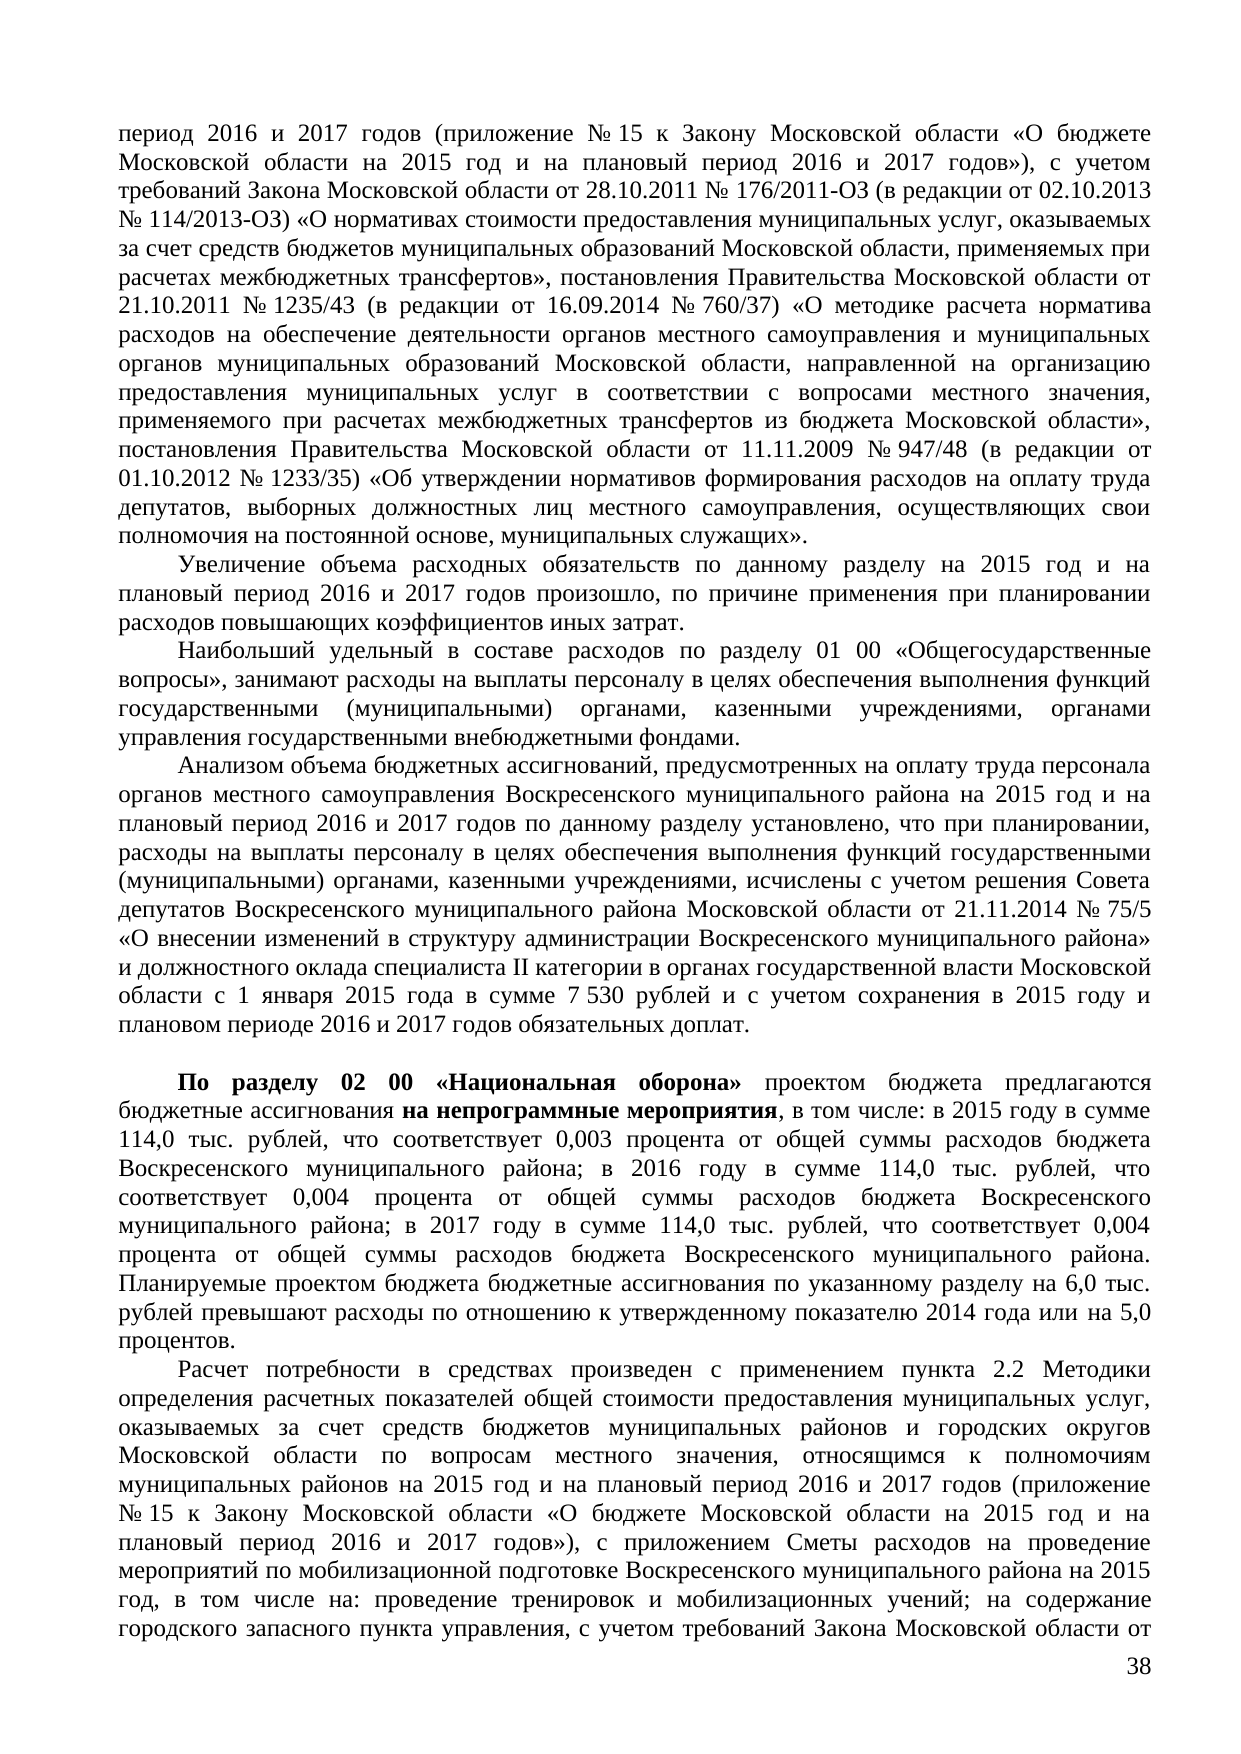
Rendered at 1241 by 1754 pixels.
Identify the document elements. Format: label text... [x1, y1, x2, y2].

text Анализом объема бюджетных ассигнований, предусмотренных на оплату труда персонала органов местного самоуправления Воскресенского муниципального района на 2015 год и на плановый период 2016 и 2017 годов по данному разделу установлено, что при планировании, расходы на выплаты персоналу в целях обеспечения выполнения функций государственными (муниципальными) органами, казенными учреждениями, исчислены с учетом решения Совета депутатов Воскресенского муниципального района Московской области от 21.11.2014 № 75/5 «О внесении изменений в структуру администрации Воскресенского муниципального района» и должностного оклада специалиста II категории в органах государственной власти Московской области c 1 января 2015 года в сумме 7 530 рублей и с учетом сохранения в 2015 году и плановом периоде 2016 и 2017 годов обязательных доплат. [118, 751, 1152, 1038]
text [118, 1354, 1152, 1642]
text По разделу 02 00 «Национальная оборона» проектом бюджета предлагаются бюджетные ассигнования на непрограммные мероприятия, в том числе: в 2015 году в сумме 114,0 тыс. рублей, что соответствует 0,003 процента от общей суммы расходов бюджета Воскресенского муниципального района; в 2016 году в сумме 114,0 тыс. рублей, что соответствует 0,004 процента от общей суммы расходов бюджета Воскресенского муниципального района; в 2017 году в сумме 114,0 тыс. рублей, что соответствует 0,004 процента от общей суммы расходов бюджета Воскресенского муниципального района. Планируемые проектом бюджета бюджетные ассигнования по указанному разделу на 6,0 тыс. рублей превышают расходы по отношению к утвержденному показателю 2014 года или на 5,0 процентов. [118, 1067, 1152, 1354]
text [118, 118, 1152, 549]
text Наибольший удельный в составе расходов по разделу 01 00 «Общегосударственные вопросы», занимают расходы на выплаты персоналу в целях обеспечения выполнения функций государственными (муниципальными) органами, казенными учреждениями, органами управления государственными внебюджетными фондами. [118, 636, 1152, 751]
text Увеличение объема расходных обязательств по данному разделу на 2015 год и на плановый период 2016 и 2017 годов произошло, по причине применения при планировании расходов повышающих коэффициентов иных затрат. [118, 549, 1152, 636]
